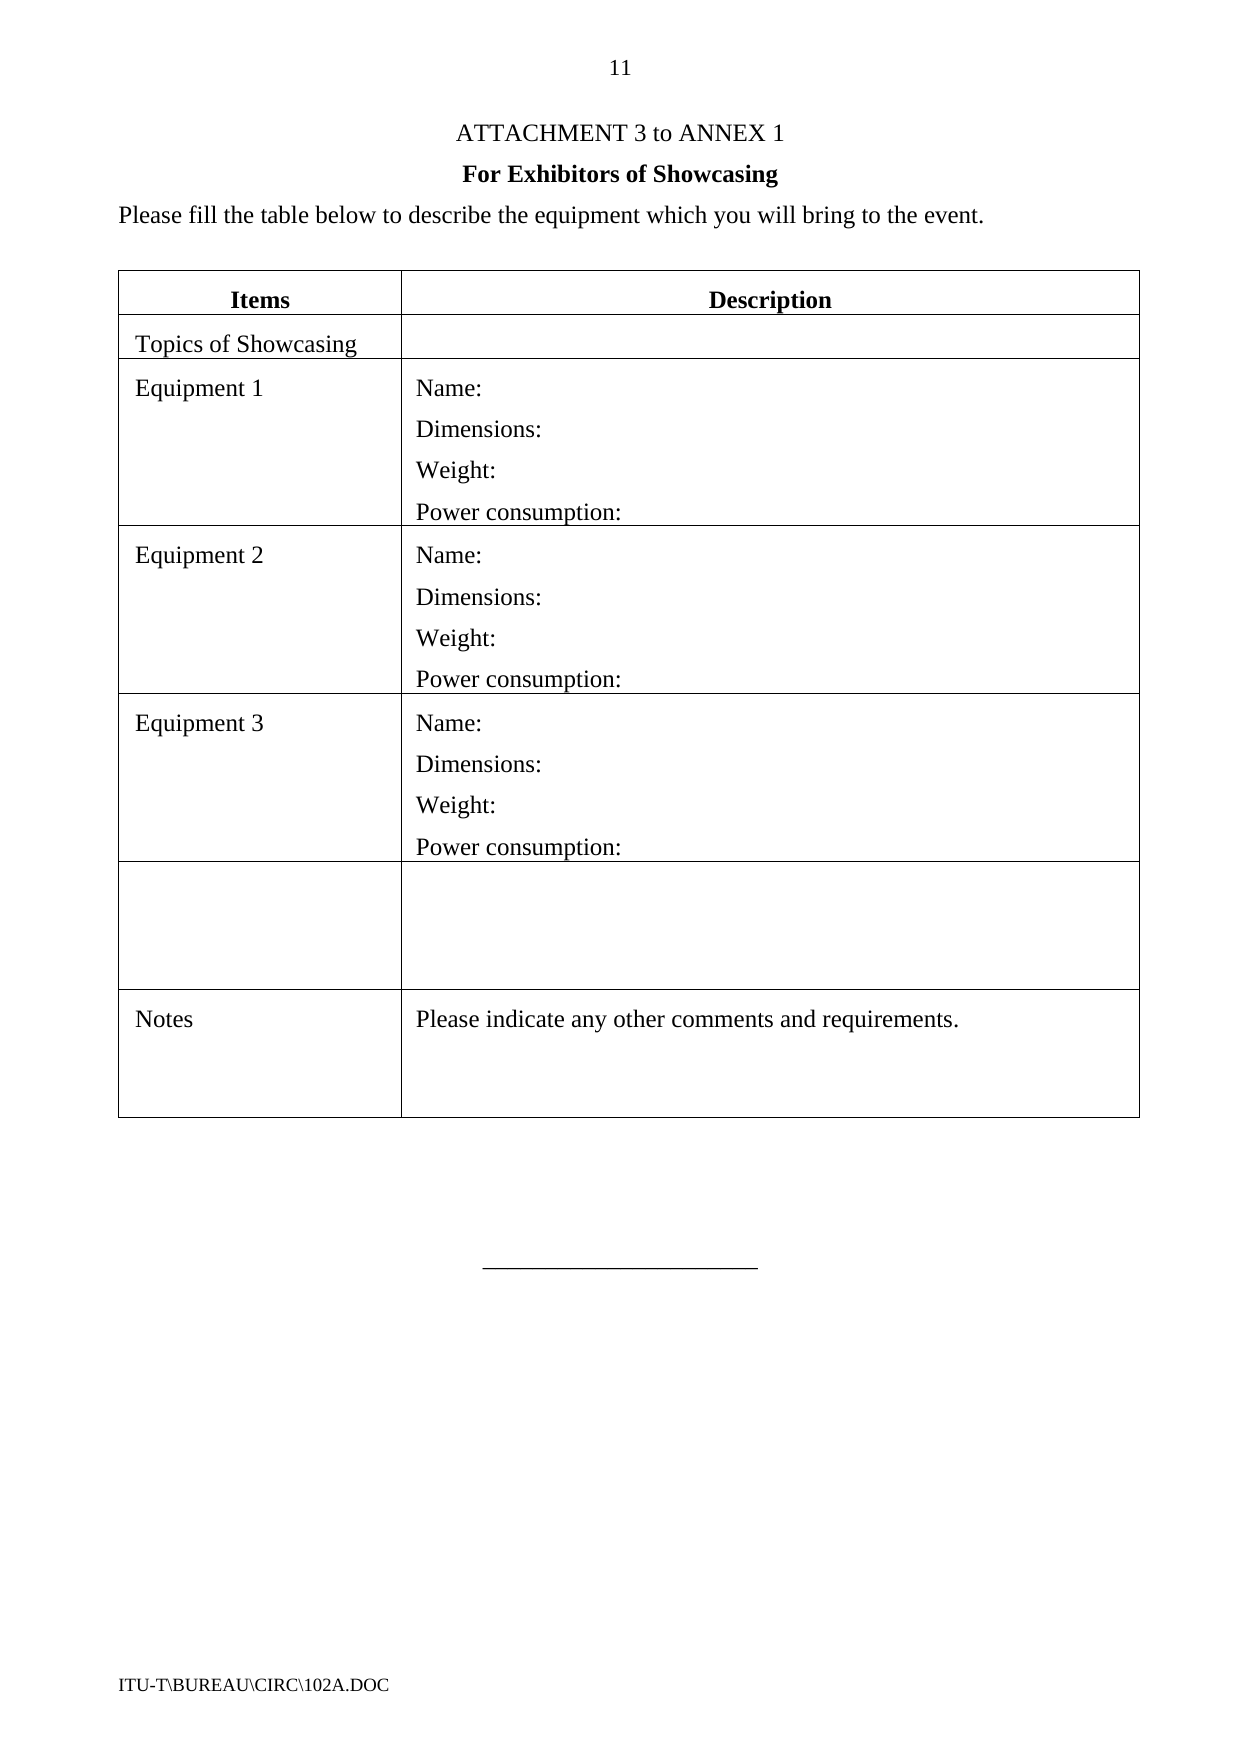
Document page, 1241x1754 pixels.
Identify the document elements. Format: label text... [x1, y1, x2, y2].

table_cell Please indicate any other comments and requirements. [402, 990, 1139, 1117]
table_cell Topics of Showcasing [119, 315, 401, 358]
table_cell [119, 862, 401, 989]
table_cell Equipment 3 [119, 694, 401, 861]
table_cell Equipment 2 [119, 526, 401, 693]
table_cell [402, 862, 1139, 989]
text ______________________ [118, 1243, 1122, 1271]
text Please fill the table below to describe the equipment which you will bring to the event. [118, 200, 1122, 229]
text ATTACHMENT 3 to ANNEX 1 [118, 118, 1122, 146]
table_cell Name: Dimensions: Weight: Power consumption: [402, 359, 1139, 525]
table_header Items [119, 271, 401, 314]
text For Exhibitors of Showcasing [118, 159, 1122, 188]
table_cell [402, 315, 1139, 358]
table_cell Notes [119, 990, 401, 1117]
table_cell Name: Dimensions: Weight: Power consumption: [402, 526, 1139, 693]
table_cell Name: Dimensions: Weight: Power consumption: [402, 694, 1139, 861]
table_cell Equipment 1 [119, 359, 401, 525]
table_header Description [402, 271, 1139, 314]
